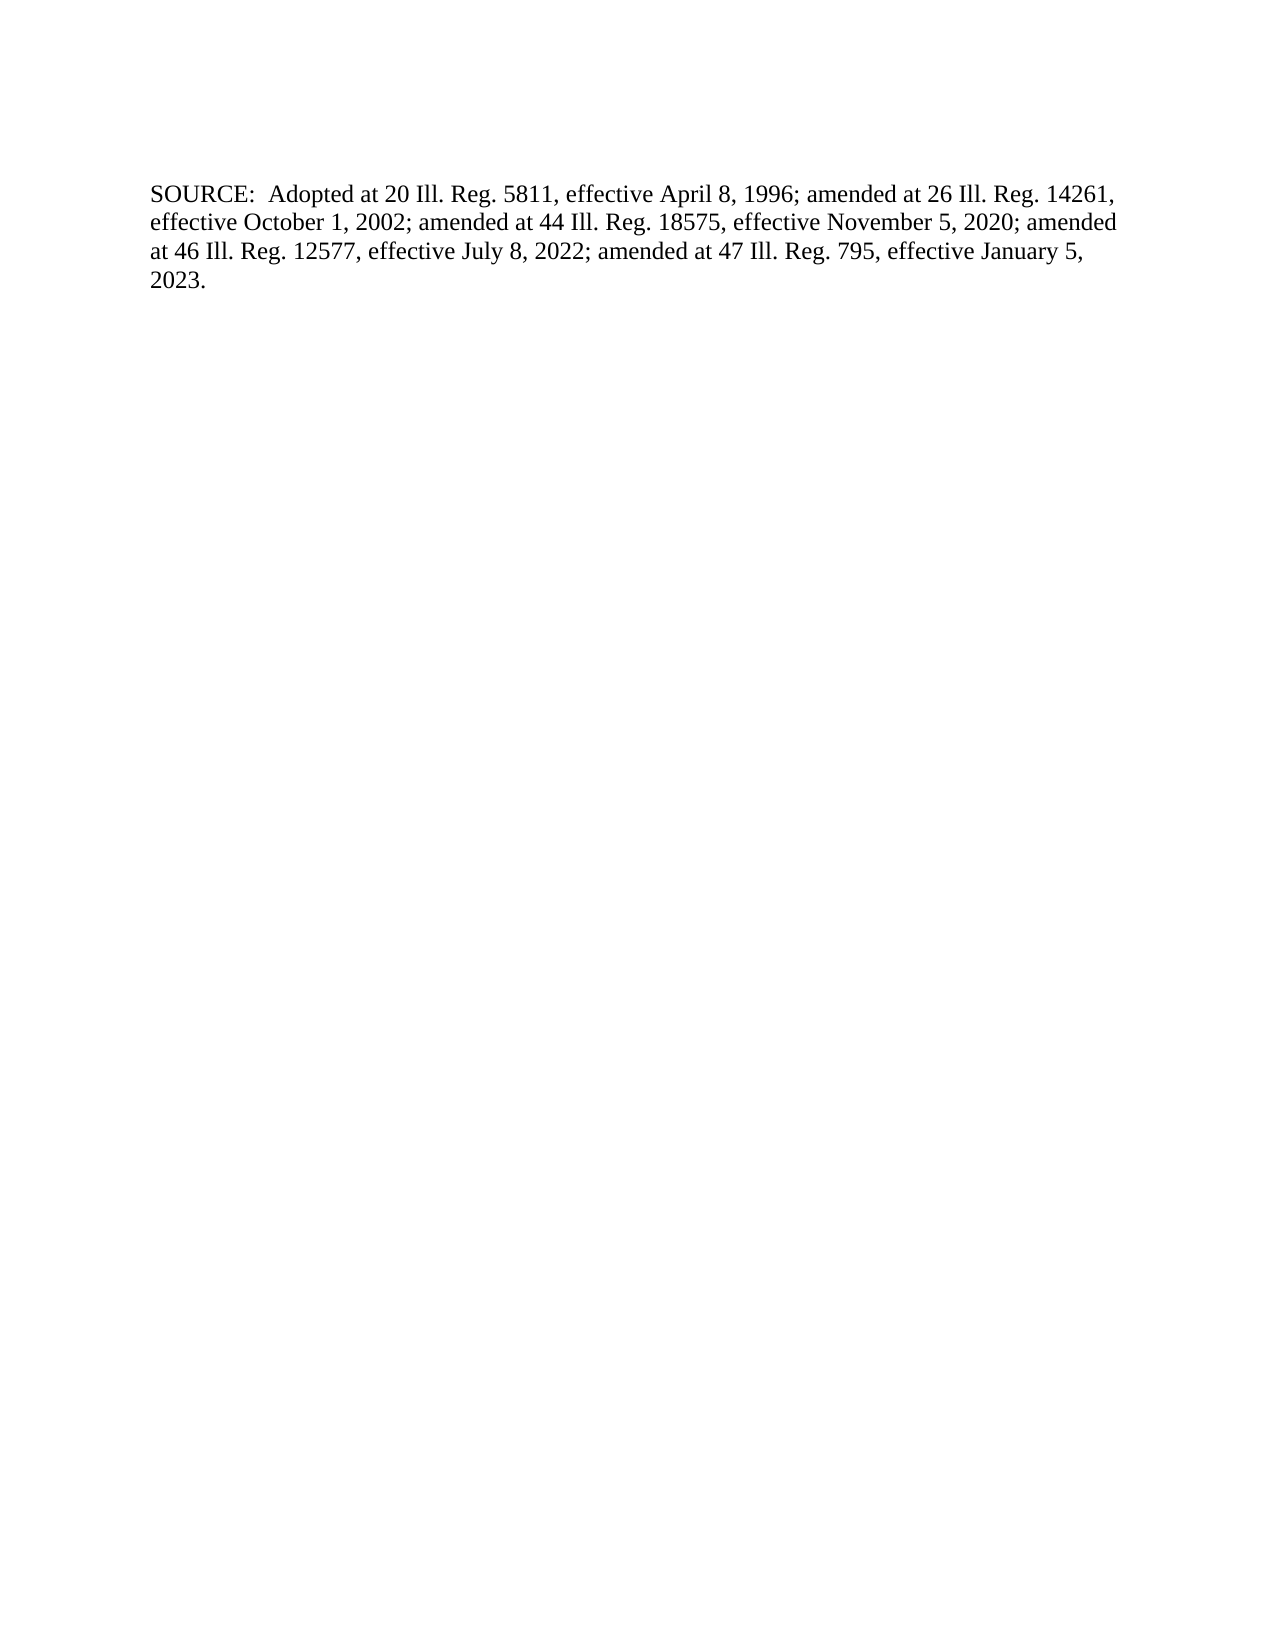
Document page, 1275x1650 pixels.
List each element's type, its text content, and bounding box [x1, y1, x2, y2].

text SOURCE: Adopted at 20 Ill. Reg. 5811, effective April 8, 1996; amended at 26 Ill. Reg. 14261, effective October 1, 2002; amended at 44 Ill. Reg. 18575, effective November 5, 2020; amended at 46 Ill. Reg. 12577, effective July 8, 2022; amended at 47 Ill. Reg. 795, effective January 5, 2023. [150, 179, 1125, 294]
